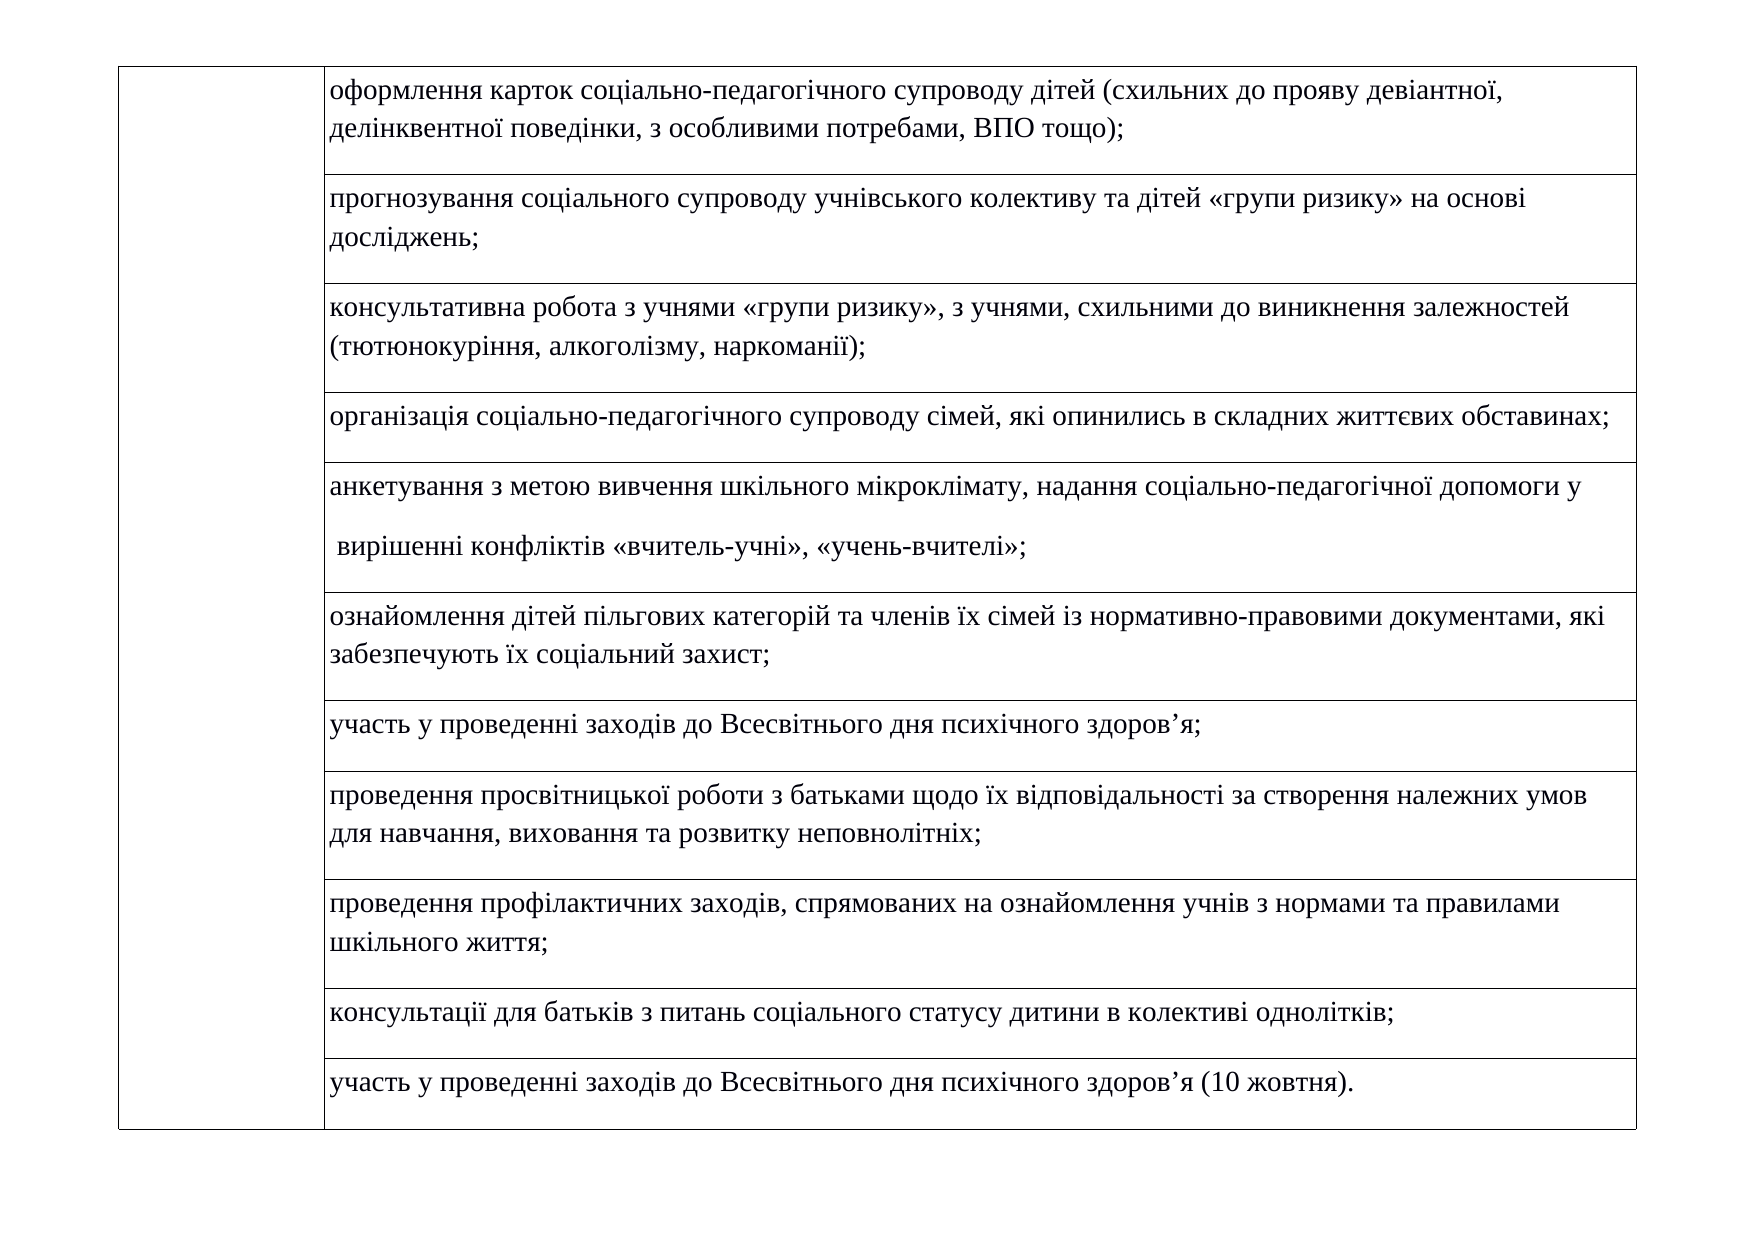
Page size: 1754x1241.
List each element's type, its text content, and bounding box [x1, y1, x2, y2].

table_cell участь у проведенні заходів до Всесвітнього дня психічного здоров’я (10 жовтня). [325, 1059, 1636, 1128]
table_cell консультації для батьків з питань соціального статусу дитини в колективі однолітків; [325, 989, 1636, 1058]
table_cell консультативна робота з учнями «групи ризику», з учнями, схильними до виникнення залежностей (тютюнокуріння, алкоголізму, наркоманії); [325, 284, 1636, 392]
table_cell прогнозування соціального супроводу учнівського колективу та дітей «групи ризику» на основі досліджень; [325, 175, 1636, 283]
table_cell проведення просвітницької роботи з батьками щодо їх відповідальності за створення належних умов для навчання, виховання та розвитку неповнолітніх; [325, 772, 1636, 879]
table_cell ознайомлення дітей пільгових категорій та членів їх сімей із нормативно-правовими документами, які забезпечують їх соціальний захист; [325, 593, 1636, 700]
table_cell анкетування з метою вивчення шкільного мікроклімату, надання соціально-педагогічної допомоги у вирішенні конфліктів «вчитель-учні», «учень-вчителі»; [325, 463, 1636, 592]
table_cell проведення профілактичних заходів, спрямованих на ознайомлення учнів з нормами та правилами шкільного життя; [325, 880, 1636, 988]
table_cell оформлення карток соціально-педагогічного супроводу дітей (схильних до прояву девіантної, делінквентної поведінки, з особливими потребами, ВПО тощо); [325, 67, 1636, 174]
table_cell організація соціально-педагогічного супроводу сімей, які опинились в складних життєвих обставинах; [325, 393, 1636, 462]
table_cell участь у проведенні заходів до Всесвітнього дня психічного здоров’я; [325, 701, 1636, 771]
